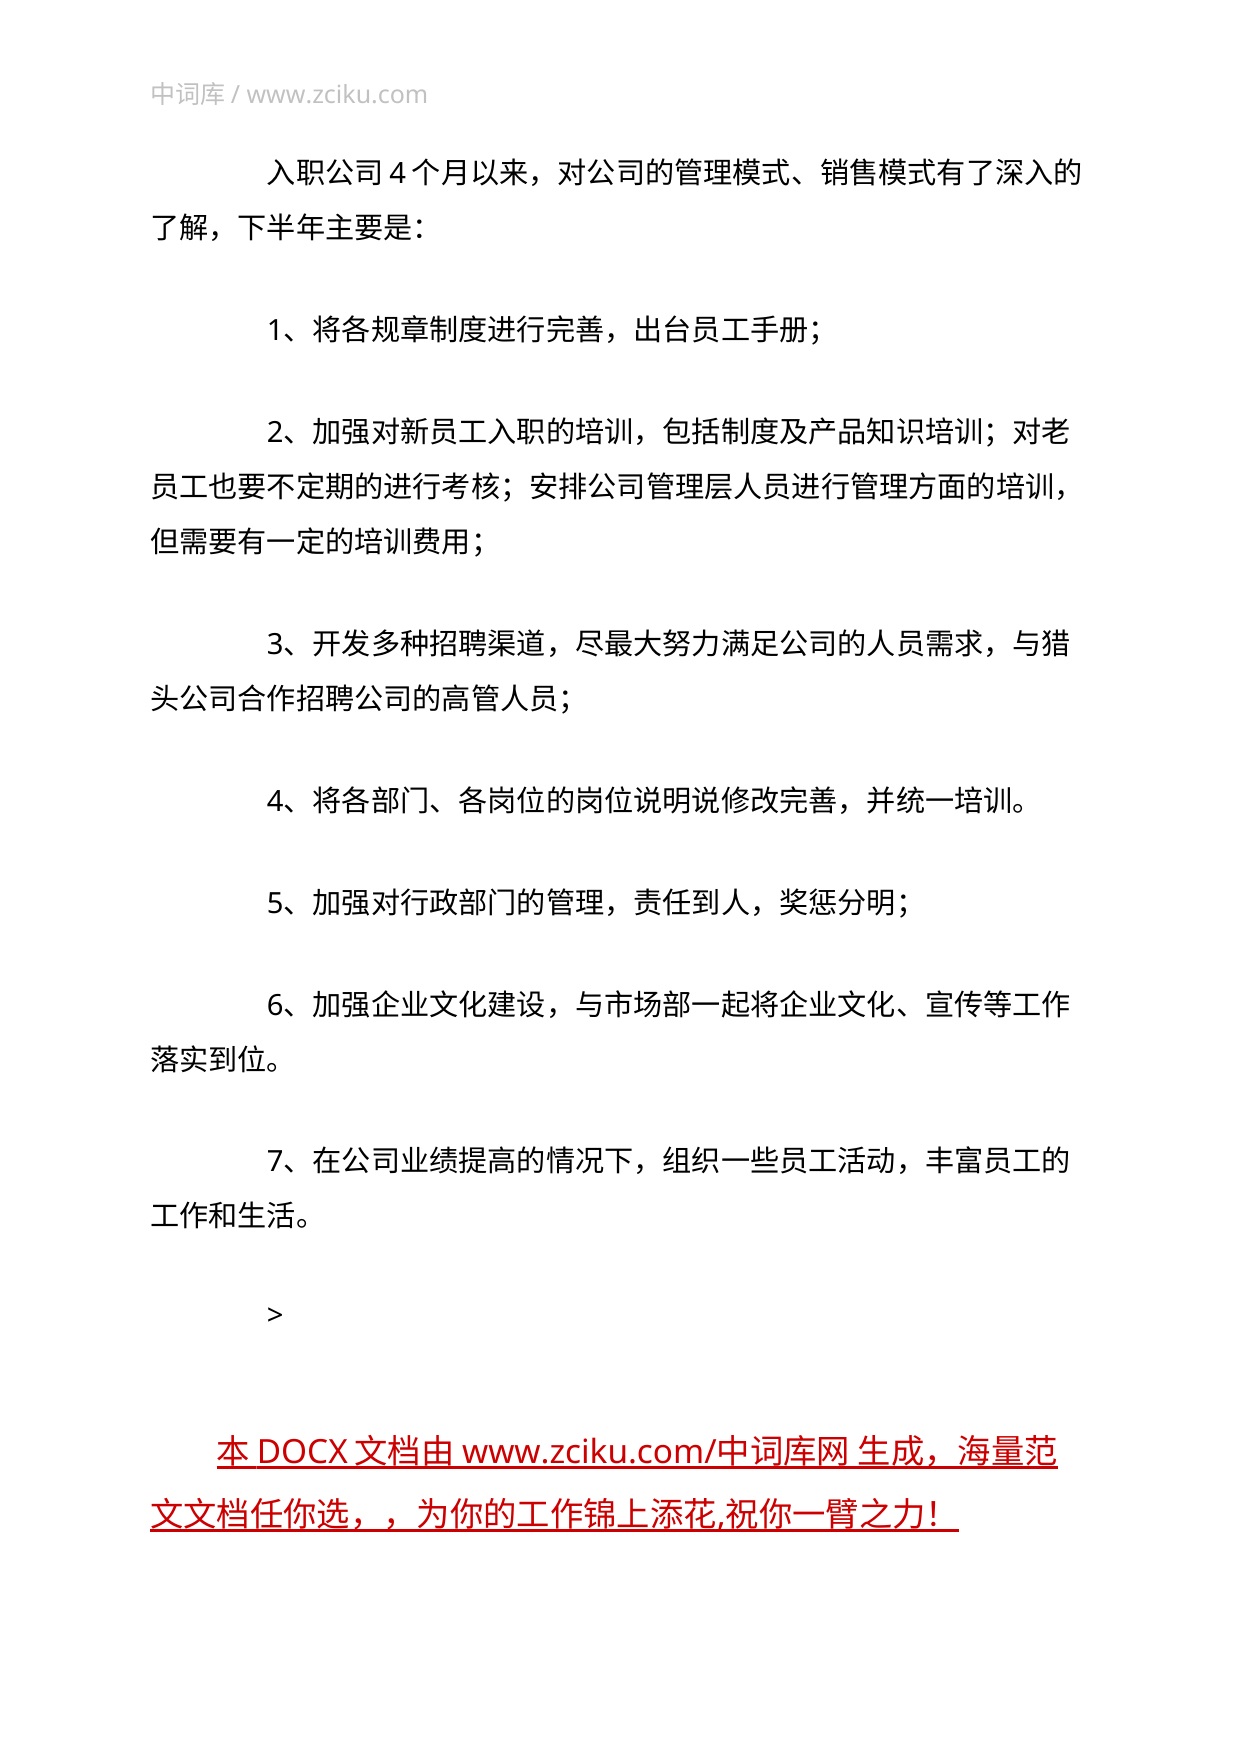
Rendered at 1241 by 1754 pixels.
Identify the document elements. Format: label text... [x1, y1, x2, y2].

text 入职公司4个月以来，对公司的管理模式、销售模式有了深入的了解，下半年主要是： [150, 150, 1090, 247]
text 本DOCX文档由 www.zciku.com/中词库网 生成，海量范文文档任你选，，为你的工作锦上添花,祝你一臂之力！ [150, 1425, 1090, 1536]
text 5、加强对行政部门的管理，责任到人，奖惩分明； [150, 879, 1090, 922]
text 3、开发多种招聘渠道，尽最大努力满足公司的人员需求，与猎头公司合作招聘公司的高管人员； [150, 620, 1090, 718]
text 6、加强企业文化建设，与市场部一起将企业文化、宣传等工作落实到位。 [150, 981, 1090, 1078]
text 1、将各规章制度进行完善，出台员工手册； [150, 307, 1090, 349]
text 7、在公司业绩提高的情况下，组织一些员工活动，丰富员工的工作和生活。 [150, 1138, 1090, 1235]
text 2、加强对新员工入职的培训，包括制度及产品知识培训；对老员工也要不定期的进行考核；安排公司管理层人员进行管理方面的培训，但需要有一定的培训费用； [150, 409, 1090, 561]
text > [150, 1295, 1090, 1334]
text 4、将各部门、各岗位的岗位说明说修改完善，并统一培训。 [150, 777, 1090, 819]
